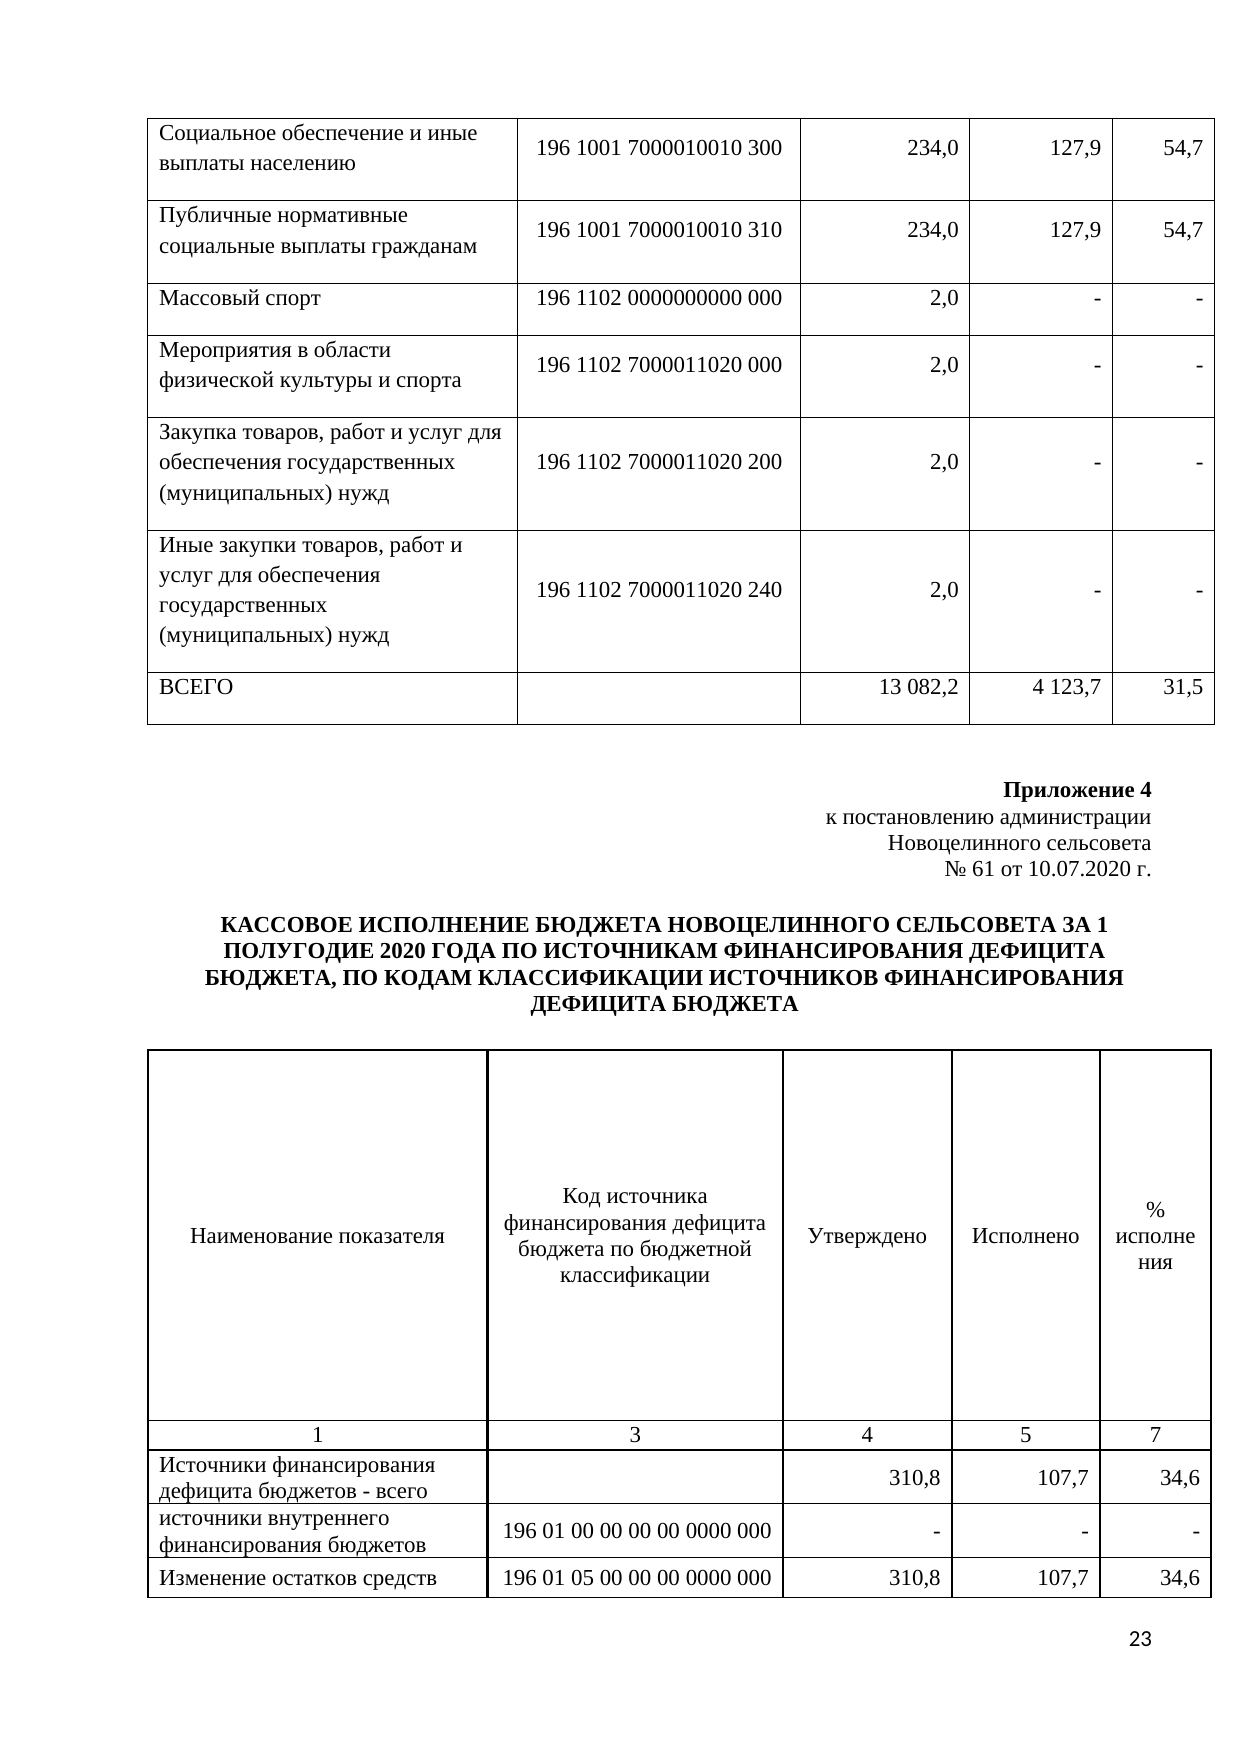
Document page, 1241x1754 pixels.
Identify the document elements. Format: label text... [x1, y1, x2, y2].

table_cell 4 [784, 1421, 951, 1448]
table_header Код источника финансирования дефицита бюджета по бюджетной классификации [489, 1051, 782, 1420]
table_cell 5 [953, 1421, 1099, 1448]
table_header % исполнения [1101, 1051, 1210, 1420]
text к постановлению администрации [177, 803, 1152, 829]
table_cell 127,9 [970, 201, 1112, 283]
table_cell - [970, 531, 1112, 672]
table_cell 196 1001 7000010010 310 [518, 201, 800, 283]
table_cell - [953, 1504, 1099, 1557]
table_cell 196 1102 7000011020 000 [518, 336, 800, 417]
table_cell ВСЕГО [148, 673, 517, 724]
table_cell - [970, 336, 1112, 417]
table_header Исполнено [953, 1051, 1099, 1420]
table_cell Закупка товаров, работ и услуг для обеспечения государственных (муниципальных) нужд [148, 418, 517, 529]
table_cell Социальное обеспечение и иные выплаты населению [148, 119, 517, 200]
table_cell Мероприятия в области физической культуры и спорта [148, 336, 517, 417]
table_cell [489, 1451, 782, 1503]
table_cell 107,7 [953, 1451, 1099, 1503]
table_cell 234,0 [801, 201, 969, 283]
table_header Наименование показателя [149, 1051, 486, 1420]
table_cell - [1113, 284, 1214, 335]
table_cell 54,7 [1113, 119, 1214, 200]
table_cell 127,9 [970, 119, 1112, 200]
table_cell 196 01 05 00 00 00 0000 000 [489, 1558, 782, 1597]
table_cell 34,6 [1101, 1558, 1210, 1597]
text КАССОВОЕ ИСПОЛНЕНИЕ БЮДЖЕТА НОВОЦЕЛИННОГО СЕЛЬСОВЕТА ЗА 1 ПОЛУГОДИЕ 2020 ГОДА ПО ИСТОЧНИКАМ ФИНАНСИРОВАНИЯ ДЕФИЦИТА БЮДЖЕТА, ПО КОДАМ КЛАССИФИКАЦИИ ИСТОЧНИКОВ ФИНАНСИРОВАНИЯ ДЕФИЦИТА БЮДЖЕТА [177, 911, 1152, 1016]
table_cell 196 1102 7000011020 200 [518, 418, 800, 529]
table_cell 2,0 [801, 531, 969, 672]
table_cell источники внутреннего финансирования бюджетов [149, 1504, 486, 1557]
table_cell 34,6 [1101, 1451, 1210, 1503]
table_cell 234,0 [801, 119, 969, 200]
table_cell Источники финансирования дефицита бюджетов - всего [149, 1451, 486, 1503]
table_cell 310,8 [784, 1558, 951, 1597]
table_cell - [970, 418, 1112, 529]
table_cell [518, 673, 800, 724]
table_cell - [1113, 418, 1214, 529]
table_cell 2,0 [801, 418, 969, 529]
table_cell 13 082,2 [801, 673, 969, 724]
table_cell 1 [149, 1421, 486, 1448]
table_cell Массовый спорт [148, 284, 517, 335]
text № 61 от 10.07.2020 г. [177, 856, 1152, 882]
table_cell 31,5 [1113, 673, 1214, 724]
text Новоцелинного сельсовета [177, 829, 1152, 856]
text Приложение 4 [177, 776, 1152, 803]
table_cell 54,7 [1113, 201, 1214, 283]
table_cell 2,0 [801, 336, 969, 417]
table_cell - [970, 284, 1112, 335]
table_cell - [1113, 336, 1214, 417]
table_cell 7 [1101, 1421, 1210, 1448]
table_header Утверждено [784, 1051, 951, 1420]
table_cell Иные закупки товаров, работ и услуг для обеспечения государственных (муниципальных) нужд [148, 531, 517, 672]
table_cell Изменение остатков средств [149, 1558, 486, 1597]
table_cell 196 01 00 00 00 00 0000 000 [489, 1504, 782, 1557]
table_cell - [1101, 1504, 1210, 1557]
table_cell 196 1001 7000010010 300 [518, 119, 800, 200]
table_cell 107,7 [953, 1558, 1099, 1597]
table_cell 4 123,7 [970, 673, 1112, 724]
table_cell 196 1102 7000011020 240 [518, 531, 800, 672]
table_cell 310,8 [784, 1451, 951, 1503]
table_cell 3 [489, 1421, 782, 1448]
table_cell Публичные нормативные социальные выплаты гражданам [148, 201, 517, 283]
table_cell - [784, 1504, 951, 1557]
table_cell - [1113, 531, 1214, 672]
table_cell 196 1102 0000000000 000 [518, 284, 800, 335]
table_cell 2,0 [801, 284, 969, 335]
